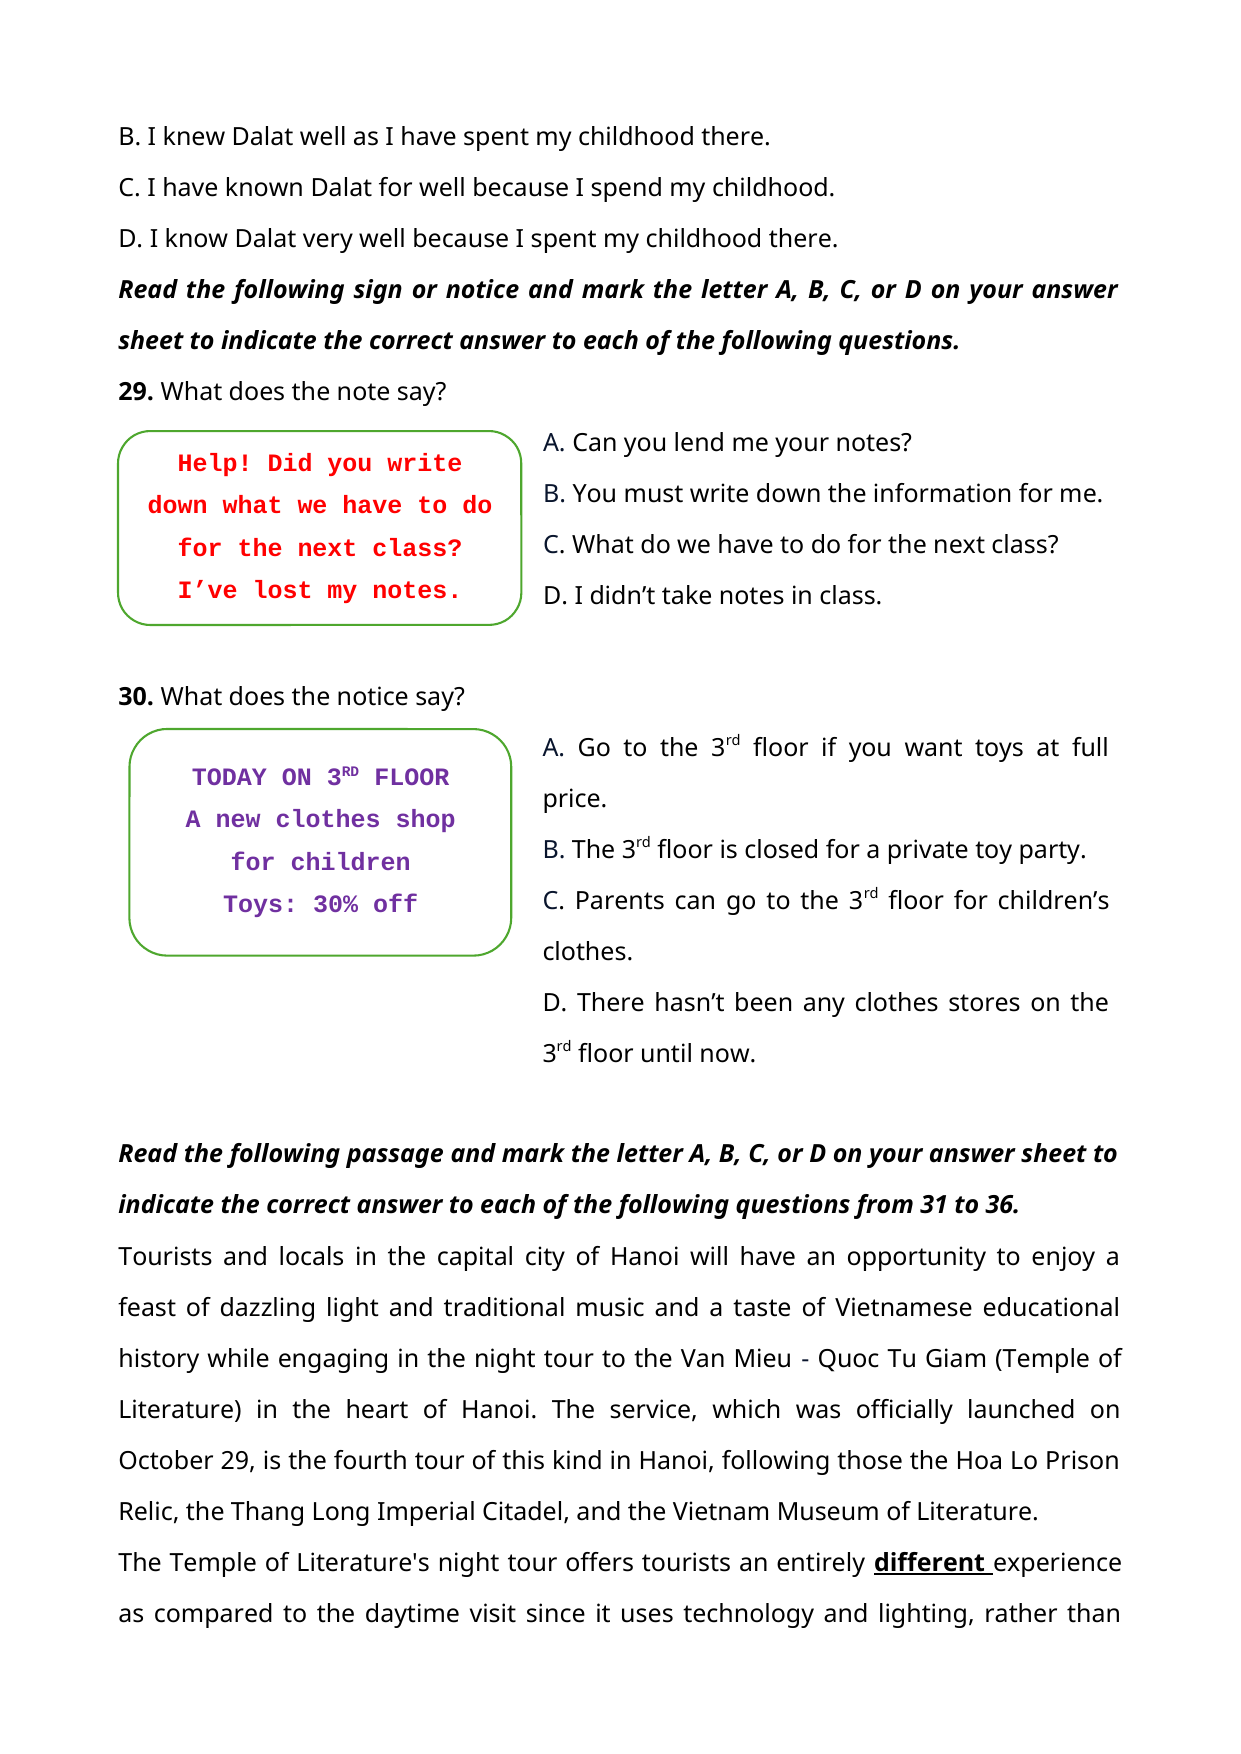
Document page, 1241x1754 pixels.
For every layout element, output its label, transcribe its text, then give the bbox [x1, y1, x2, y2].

text Read the following passage and mark the letter A, B, C, or D on your answer sheet to indicate the correct answer to each of the following questions from 31 to 36. [118, 1136, 1122, 1221]
text Read the following sign or notice and mark the letter A, B, C, or D on your answer sheet to indicate the correct answer to each of the following questions. [118, 271, 1122, 356]
text 29. What does the note say? [118, 373, 1122, 407]
text B. I knew Dalat well as I have spent my childhood there. [118, 118, 1122, 152]
table_header A. Can you lend me your notes? B. You must write down the information for me. C. What do we have to do for the next class? D. I didn’t take notes in class. [532, 424, 1122, 627]
table_header [118, 424, 532, 627]
text Tourists and locals in the capital city of Hanoi will have an opportunity to enjoy a feast of dazzling light and traditional music and a taste of Vietnamese educational history while engaging in the night tour to the Van Mieu - Quoc Tu Giam (Temple of Literature) in the heart of Hanoi. The service, which was officially launched on October 29, is the fourth tour of this kind in Hanoi, following those the Hoa Lo Prison Relic, the Thang Long Imperial Citadel, and the Vietnam Museum of Literature. [118, 1238, 1122, 1527]
table_header [118, 729, 531, 1085]
text C. I have known Dalat for well because I spend my childhood. [118, 169, 1122, 203]
text D. I know Dalat very well because I spent my childhood there. [118, 220, 1122, 254]
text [118, 1544, 1122, 1629]
table_header A. Go to the 3rd floor if you want toys at full price. B. The 3rd floor is closed for a private toy party. C. Parents can go to the 3rd floor for children’s clothes. D. There hasn’t been any clothes stores on the 3rd floor until now. [531, 729, 1121, 1085]
text 30. What does the notice say? [118, 678, 1122, 712]
